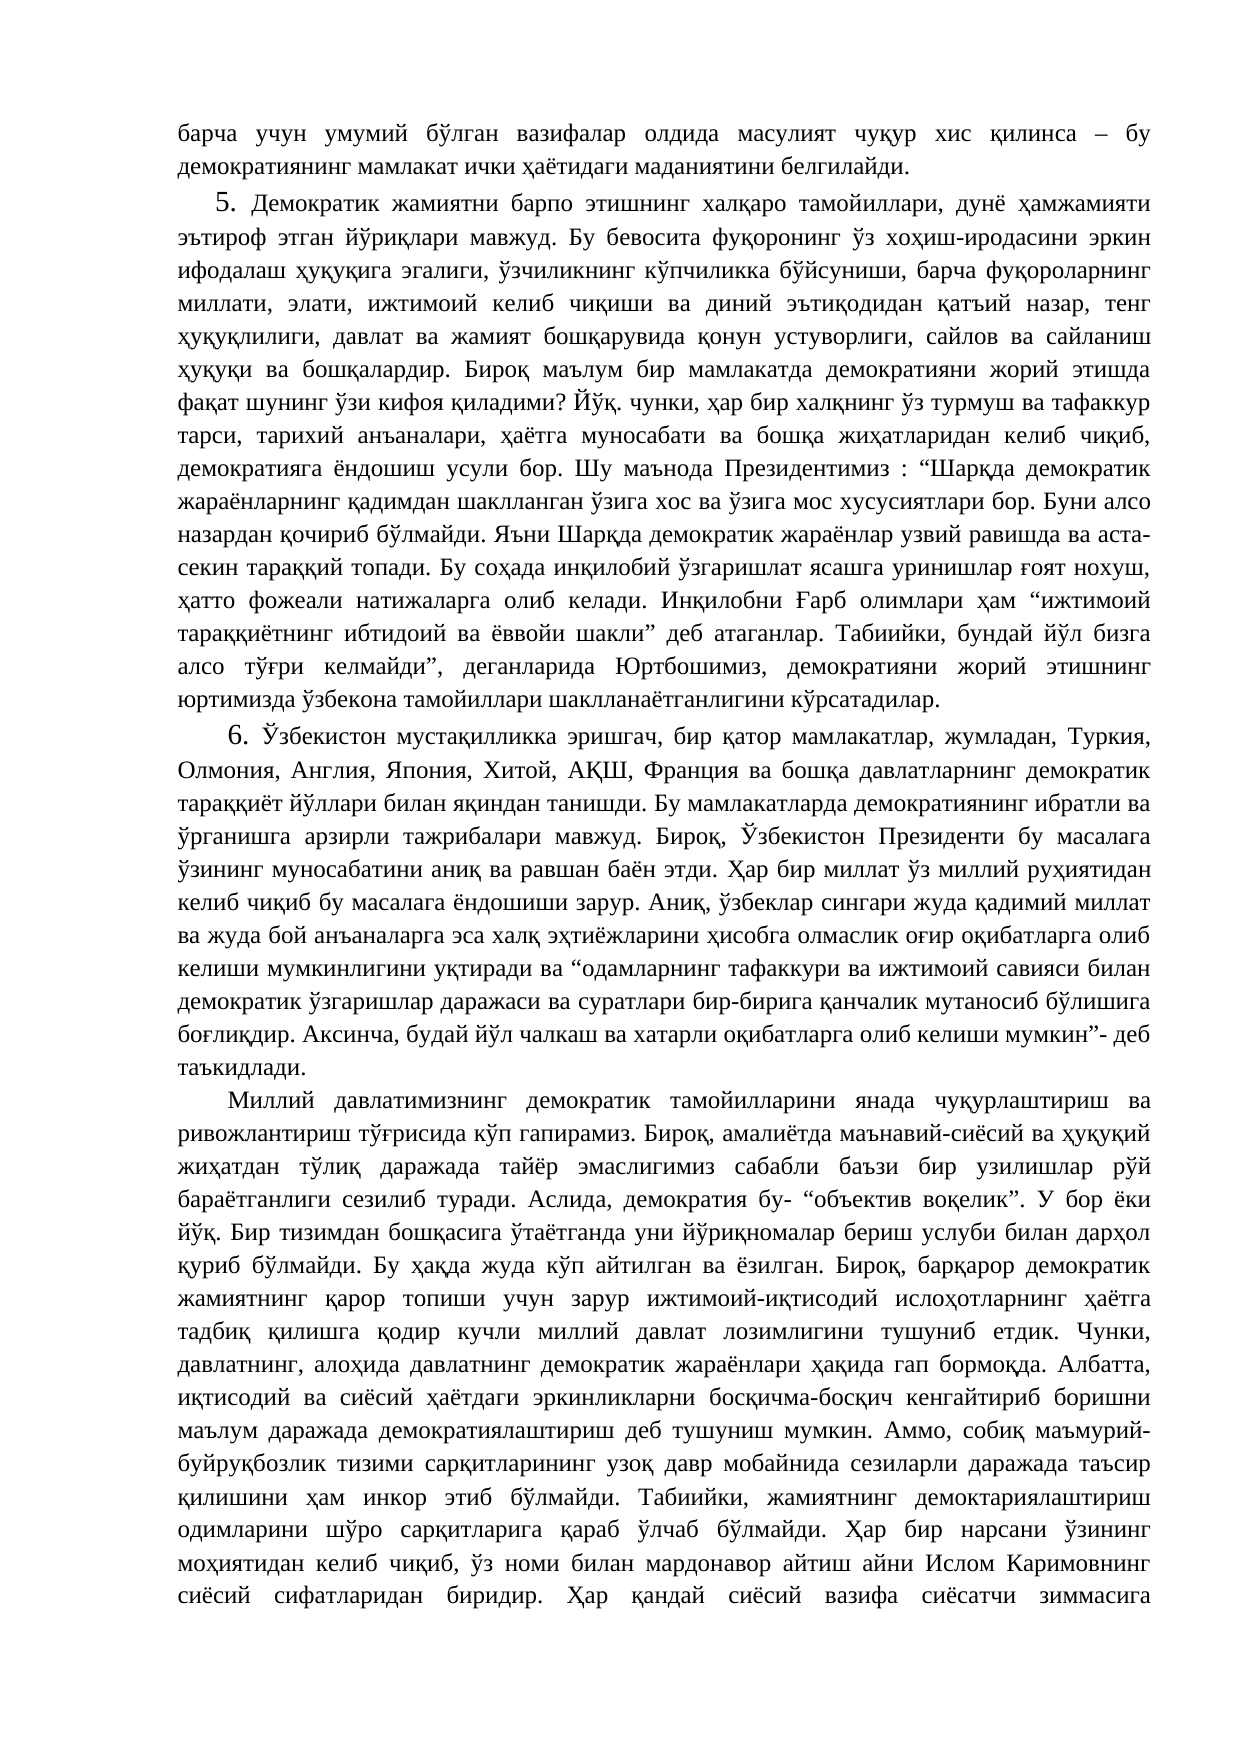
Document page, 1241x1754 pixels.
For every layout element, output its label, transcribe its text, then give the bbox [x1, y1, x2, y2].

list Демократик жамиятни барпо этишнинг халқаро тамойиллари, дунё ҳамжамияти эътироф этган йўриқлари мавжуд. Бу бевосита фуқоронинг ўз хоҳиш-иродасини эркин ифодалаш ҳуқуқига эгалиги, ўзчиликнинг кўпчиликка бўйсуниши, барча фуқороларнинг миллати, элати, ижтимоий келиб чиқиши ва диний эътиқодидан қатъий назар, тенг ҳуқуқлилиги, давлат ва жамият бошқарувида қонун устуворлиги, сайлов ва сайланиш ҳуқуқи ва бошқалардир. Бироқ маълум бир мамлакатда демократияни жорий этишда фақат шунинг ўзи кифоя қиладими? Йўқ. чунки, ҳар бир халқнинг ўз турмуш ва тафаккур тарси, тарихий анъаналари, ҳаётга муносабати ва бошқа жиҳатларидан келиб чиқиб, демократияга ёндошиш усули бор. Шу маънода Президентимиз : “Шарқда демократик жараёнларнинг қадимдан шаклланган ўзига хос ва ўзига мос хусусиятлари бор. Буни алсо назардан қочириб бўлмайди. Яъни Шарқда демократик жараёнлар узвий равишда ва аста-секин тараққий топади. Бу соҳада инқилобий ўзгаришлат ясашга уринишлар ғоят нохуш, ҳатто фожеали натижаларга олиб келади. Инқилобни Ғарб олимлари ҳам “ижтимоий тараққиётнинг ибтидоий ва ёввойи шакли” деб атаганлар. Табиийки, бундай йўл бизга алсо тўғри келмайди”, деганларида Юртбошимиз, демократияни жорий этишнинг юртимизда ўзбекона тамойиллари шаклланаётганлигини кўрсатадилар. [177, 184, 1152, 713]
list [177, 118, 1152, 180]
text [177, 1085, 1152, 1609]
list Ўзбекистон мустақилликка эришгач, бир қатор мамлакатлар, жумладан, Туркия, Олмония, Англия, Япония, Хитой, АҚШ, Франция ва бошқа давлатларнинг демократик тараққиёт йўллари билан яқиндан танишди. Бу мамлакатларда демократиянинг ибратли ва ўрганишга арзирли тажрибалари мавжуд. Бироқ, Ўзбекистон Президенти бу масалага ўзининг муносабатини аниқ ва равшан баён этди. Ҳар бир миллат ўз миллий руҳиятидан келиб чиқиб бу масалага ёндошиши зарур. Аниқ, ўзбеклар сингари жуда қадимий миллат ва жуда бой анъаналарга эса халқ эҳтиёжларини ҳисобга олмаслик оғир оқибатларга олиб келиши мумкинлигини уқтиради ва “одамларнинг тафаккури ва ижтимоий савияси билан демократик ўзгаришлар даражаси ва суратлари бир-бирига қанчалик мутаносиб бўлишига боғлиқдир. Аксинча, будай йўл чалкаш ва хатарли оқибатларга олиб келиши мумкин”- деб таъкидлади. [177, 717, 1152, 1081]
